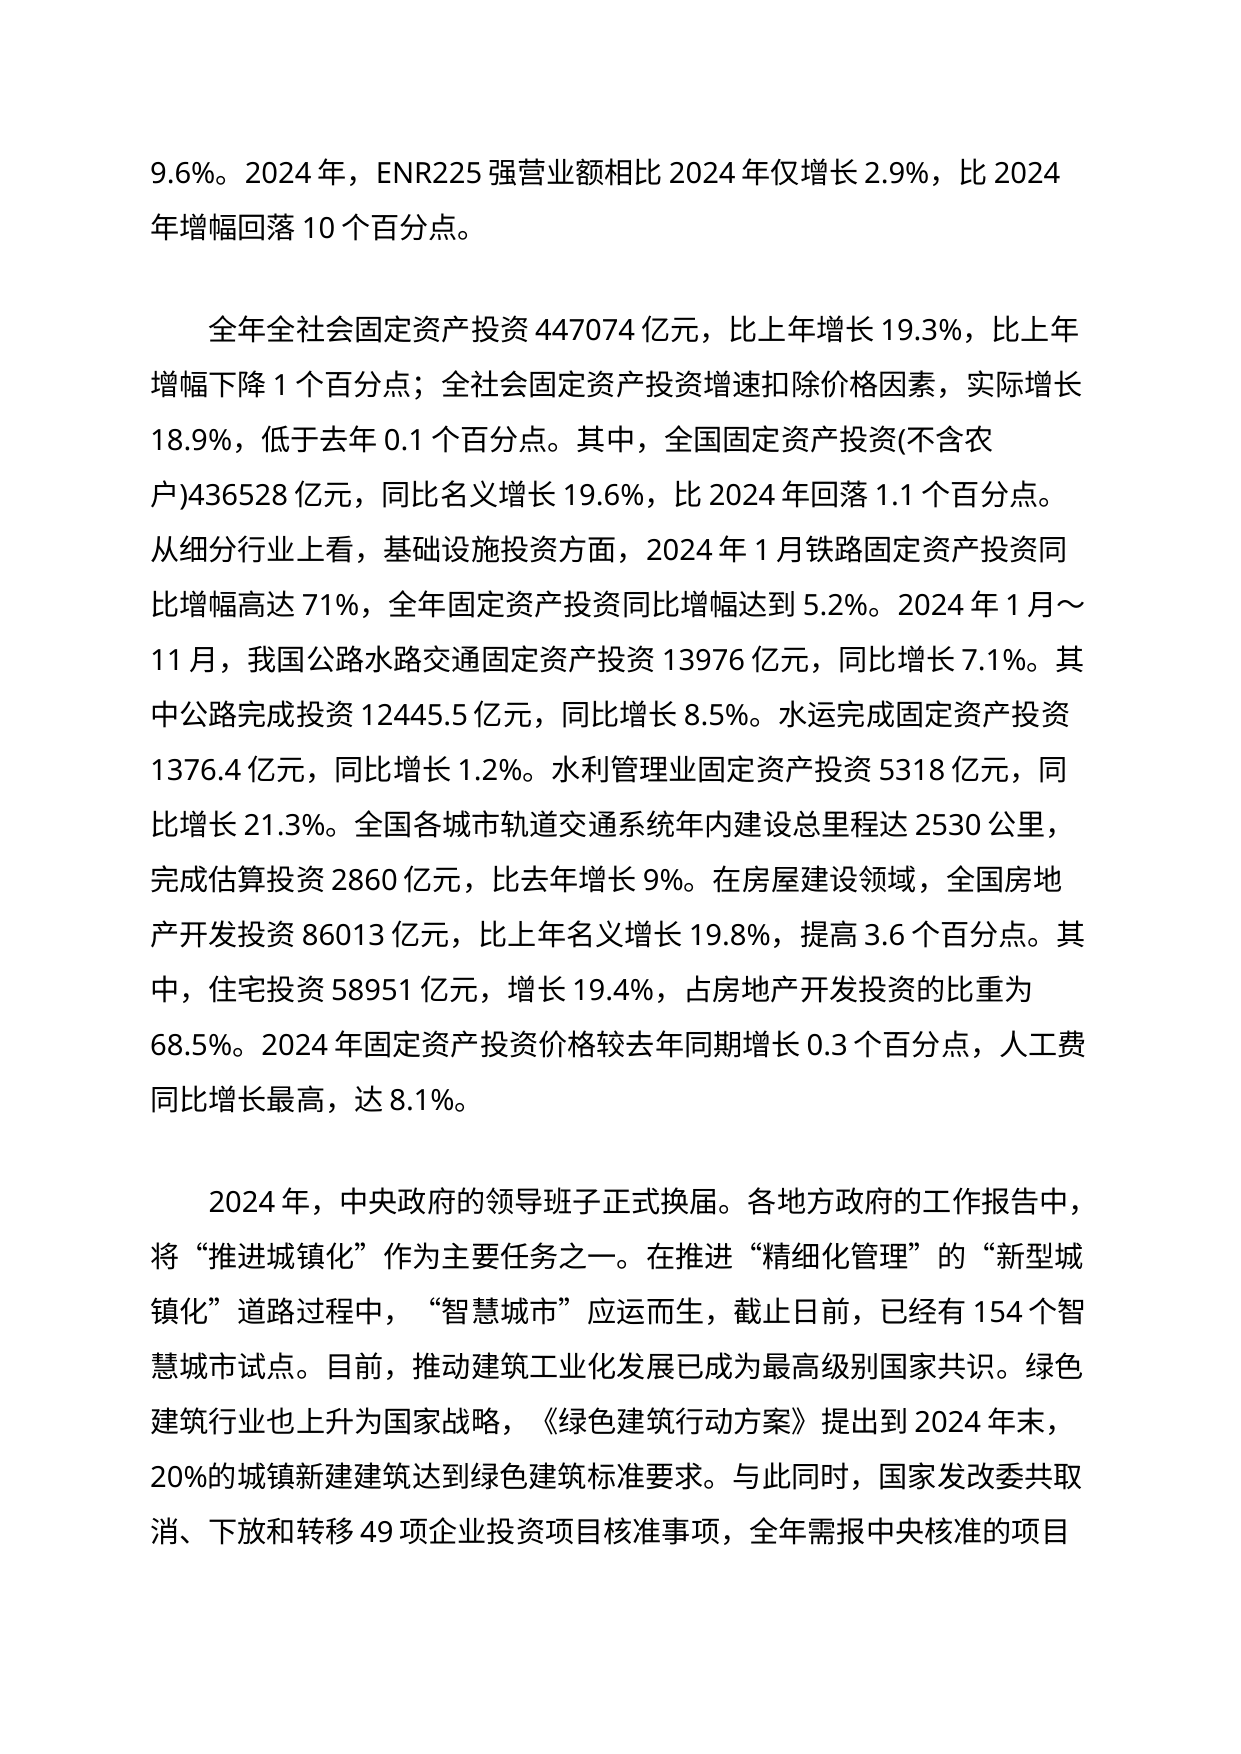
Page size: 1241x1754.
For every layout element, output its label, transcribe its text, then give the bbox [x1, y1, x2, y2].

text 全年全社会固定资产投资447074亿元，比上年增长19.3%，比上年增幅下降1个百分点；全社会固定资产投资增速扣除价格因素，实际增长18.9%，低于去年0.1个百分点。其中，全国固定资产投资(不含农户)436528亿元，同比名义增长19.6%，比2024年回落1.1个百分点。从细分行业上看，基础设施投资方面，2024年1月铁路固定资产投资同比增幅高达71%，全年固定资产投资同比增幅达到5.2%。2024年1月～11月，我国公路水路交通固定资产投资13976亿元，同比增长7.1%。其中公路完成投资12445.5亿元，同比增长8.5%。水运完成固定资产投资1376.4亿元，同比增长1.2%。水利管理业固定资产投资5318亿元，同比增长21.3%。全国各城市轨道交通系统年内建设总里程达2530公里，完成估算投资2860亿元，比去年增长9%。在房屋建设领域，全国房地产开发投资86013亿元，比上年名义增长19.8%，提高3.6个百分点。其中，住宅投资58951亿元，增长19.4%，占房地产开发投资的比重为68.5%。2024年固定资产投资价格较去年同期增长0.3个百分点，人工费同比增长最高，达8.1%。 [150, 307, 1090, 1119]
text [150, 150, 1090, 247]
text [150, 1179, 1090, 1551]
